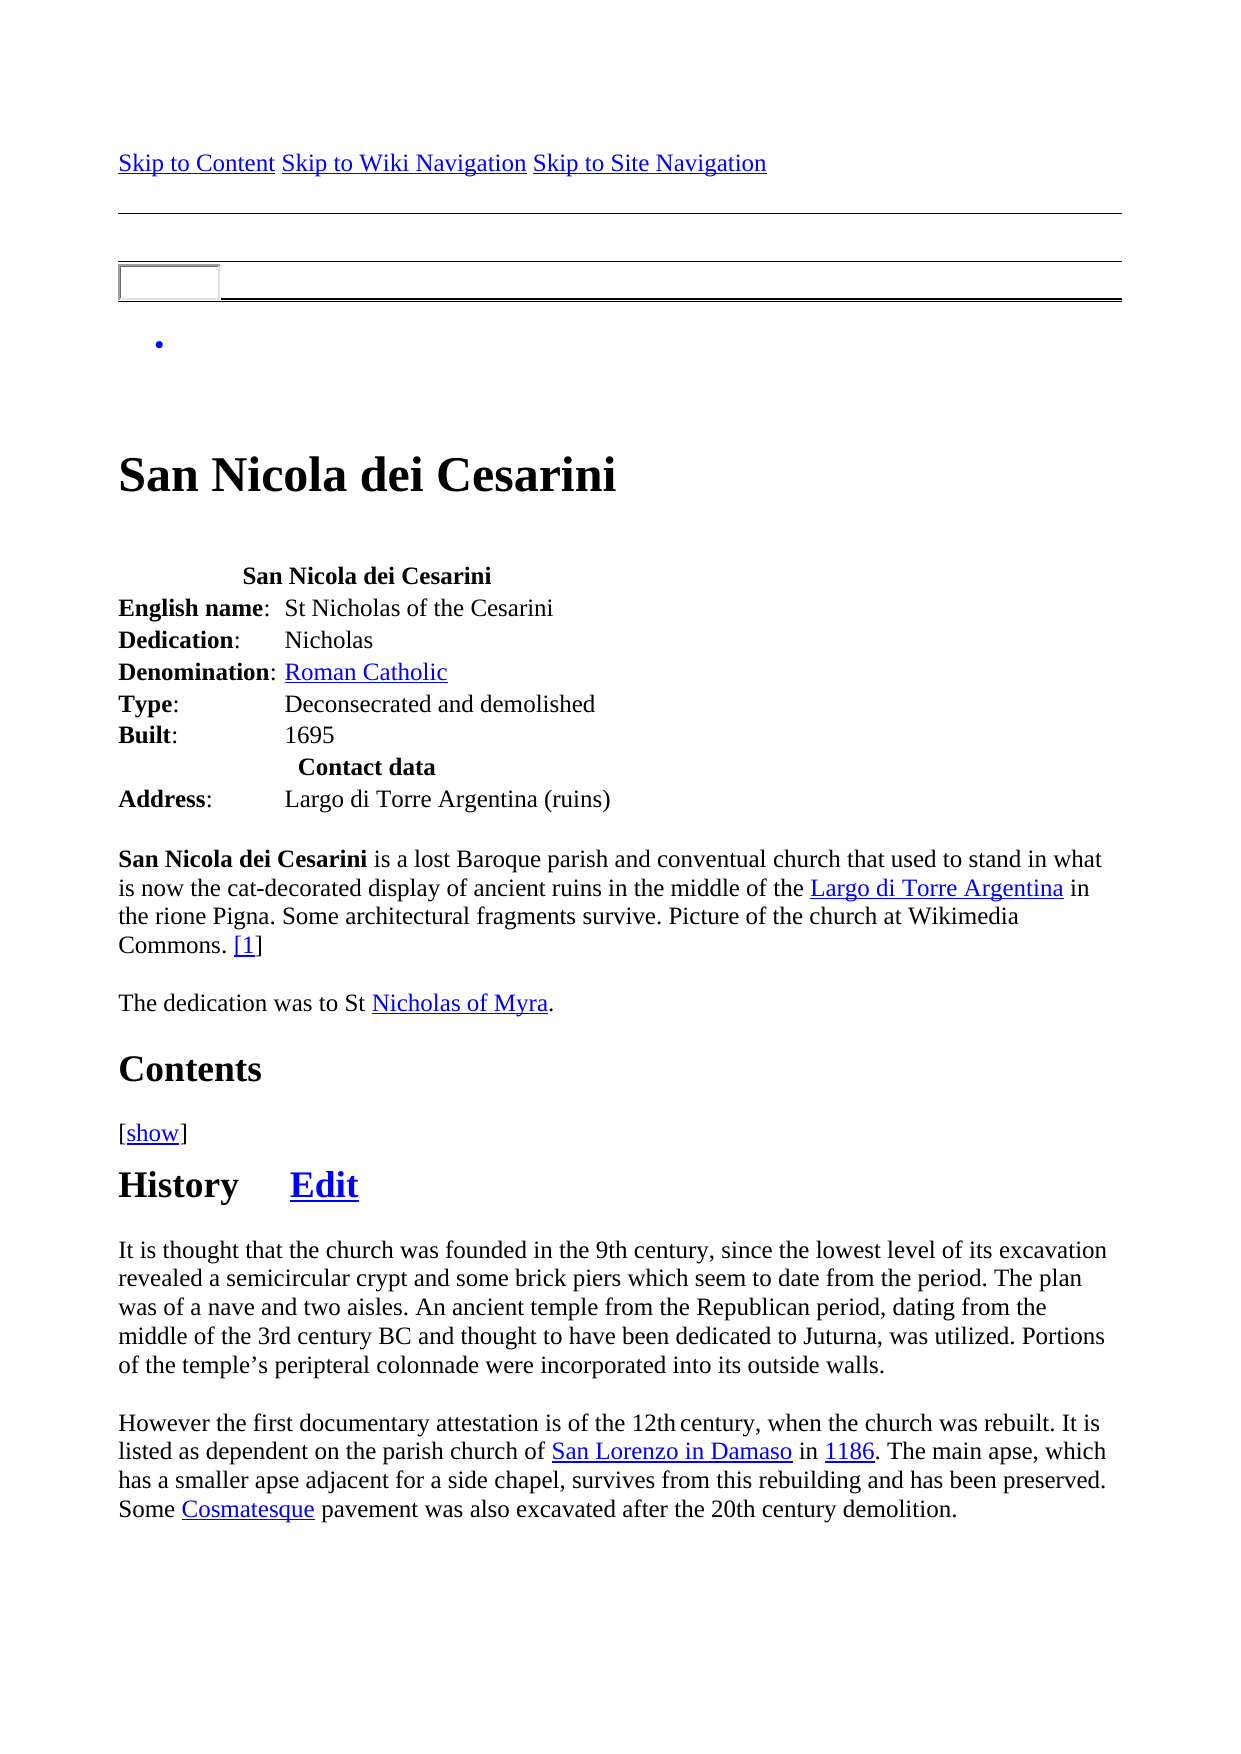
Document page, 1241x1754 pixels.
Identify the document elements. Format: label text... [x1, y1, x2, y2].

table_cell Denomination: [117, 655, 283, 687]
table_cell Largo di Torre Argentina (ruins) [283, 783, 617, 815]
text HistoryEdit [118, 1147, 1122, 1206]
text Skip to Content Skip to Wiki Navigation Skip to Site Navigation [118, 148, 1122, 176]
table_cell Built: [117, 719, 283, 751]
text [show] [118, 1118, 1122, 1147]
table_cell Contact data [117, 751, 617, 783]
table_cell Address: [117, 783, 283, 815]
table_cell English name: [117, 592, 283, 623]
table_cell 1695 [283, 719, 617, 751]
table_cell St Nicholas of the Cesarini [283, 592, 617, 623]
text Contents [118, 1046, 1122, 1089]
text It is thought that the church was founded in the 9th century, since the lowest level of its excavation revealed a semicircular crypt and some brick piers which seem to date from the period. The plan was of a nave and two aisles. An ancient temple from the Republican period, dating from the middle of the 3rd century BC and thought to have been dedicated to Juturna, was utilized. Portions of the temple’s peripteral colonnade were incorporated into its outside walls. [118, 1235, 1122, 1378]
table_header San Nicola dei Cesarini [117, 560, 617, 592]
text The dedication was to St Nicholas of Myra. [118, 988, 1122, 1017]
text San Nicola dei Cesarini is a lost Baroque parish and conventual church that used to stand in what is now the cat-decorated display of ancient ruins in the middle of the Largo di Torre Argentina in the rione Pigna. Some architectural fragments survive. Picture of the church at Wikimedia Commons. [1] [118, 844, 1122, 959]
text However the first documentary attestation is of the 12th century, when the church was rebuilt. It is listed as dependent on the parish church of San Lorenzo in Damaso in 1186. The main apse, which has a smaller apse adjacent for a side chapel, survives from this rebuilding and has been preserved. Some Cosmatesque pavement was also excavated after the 20th century demolition. [118, 1408, 1122, 1523]
table_cell Deconsecrated and demolished [283, 687, 617, 719]
table_cell Dedication: [117, 624, 283, 655]
text San Nicola dei Cesarini [118, 445, 1122, 502]
table_cell Roman Catholic [283, 655, 617, 687]
table_cell Nicholas [283, 624, 617, 655]
table_cell Type: [117, 687, 283, 719]
